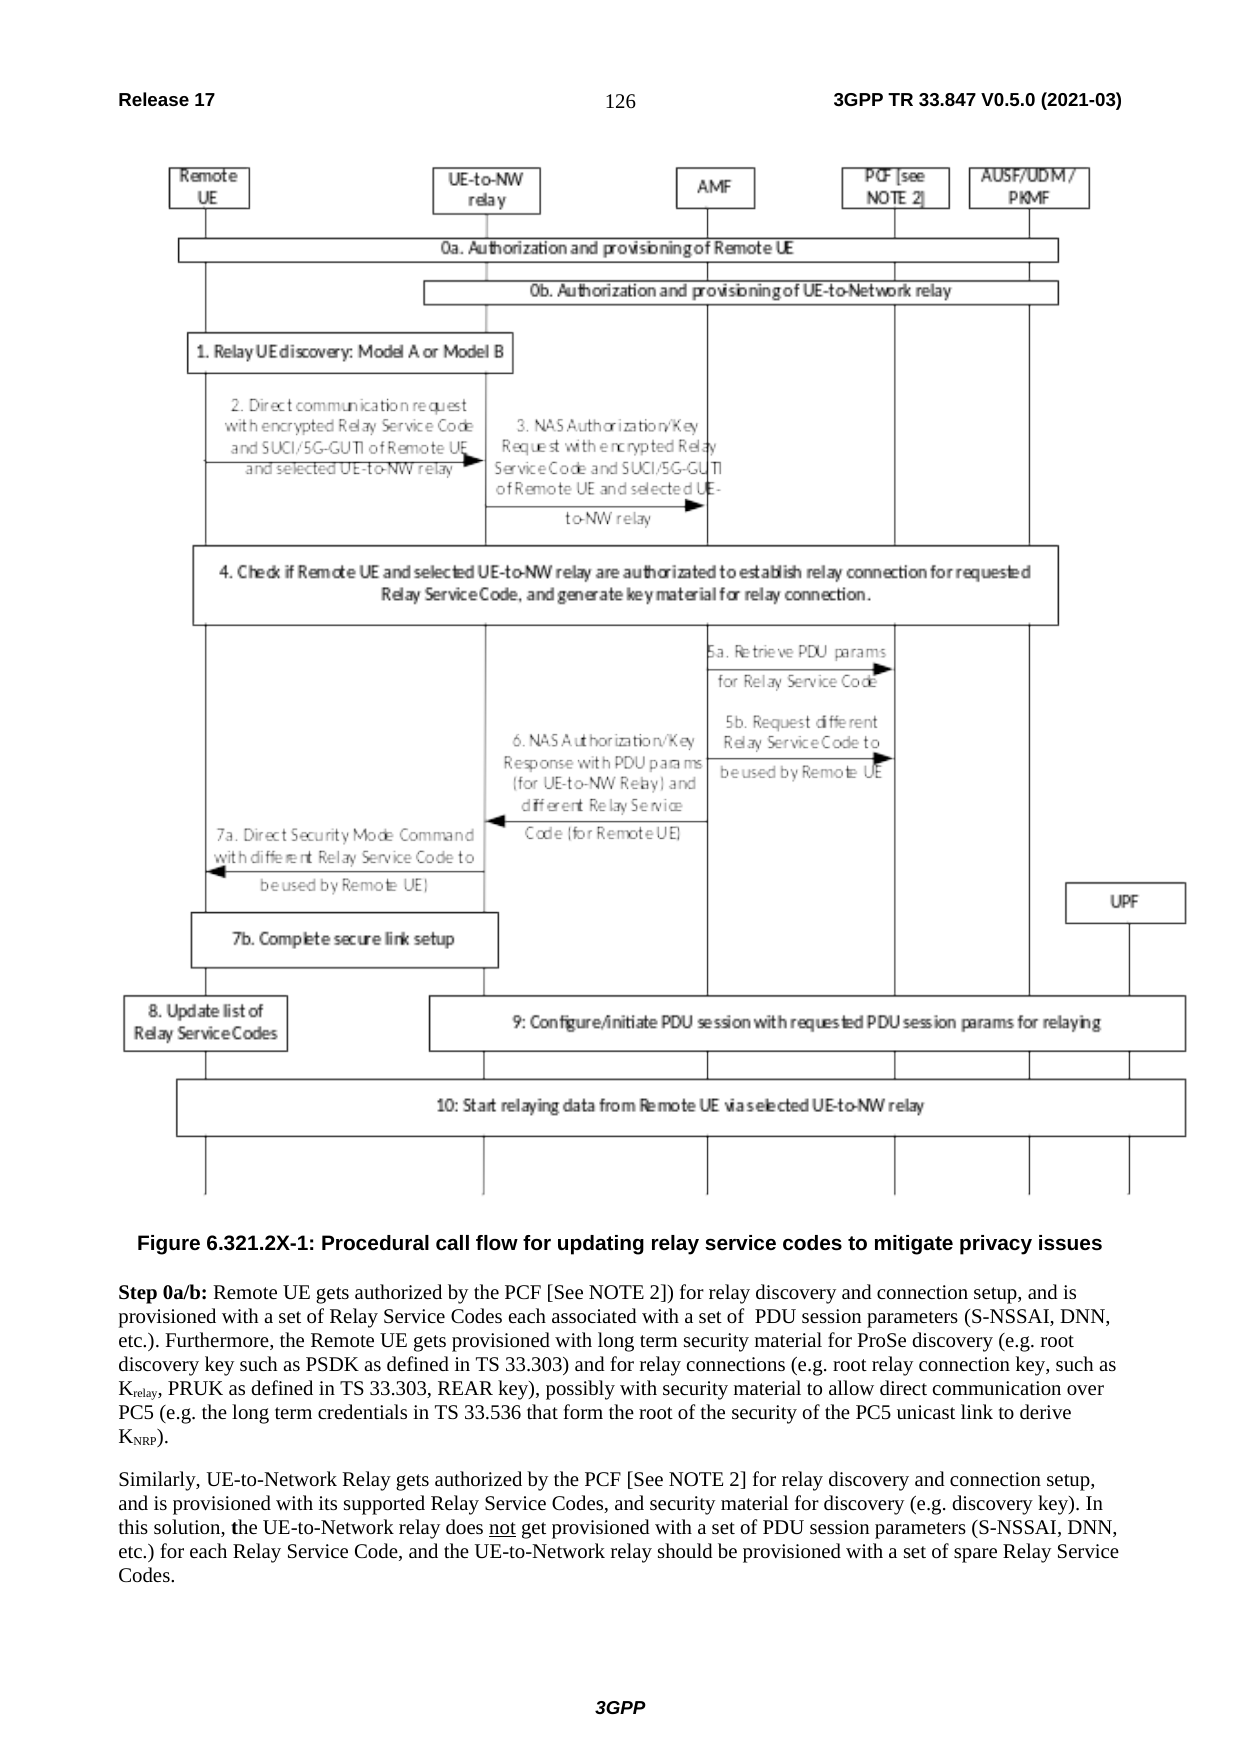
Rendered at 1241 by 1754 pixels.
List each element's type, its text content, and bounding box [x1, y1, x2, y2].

text Step 0a/b: Remote UE gets authorized by the PCF [See NOTE 2]) for relay discovery and connection setup, and is provisioned with a set of Relay Service Codes each associated with a set of PDU session parameters (S-NSSAI, DNN, etc.). Furthermore, the Remote UE gets provisioned with security material for discovery (e.g. discovery key) and for relay connections (e.g. PRUK), possibly with security material to allow direct communication over PC5 (e.g. KNRP). [118, 1280, 1122, 1448]
text Figure 6..-1: Procedural call flow for updating relay service codes to mitigate privacy issues [118, 1231, 1122, 1255]
text Similarly, UE-to-Network Relay gets authorized by the PCF [See NOTE 2] for relay discovery and connection setup, and is provisioned with its supported Relay Service Codes, and security material for discovery (e.g. discovery key). In this solution, the UE-to-Network relay does not get provisioned with a set of PDU session parameters (S-NSSAI, DNN, etc.) for each Relay Service Code, and the UE-to-Network relay should be provisioned with a set of spare Relay Service Codes. [118, 1467, 1122, 1587]
